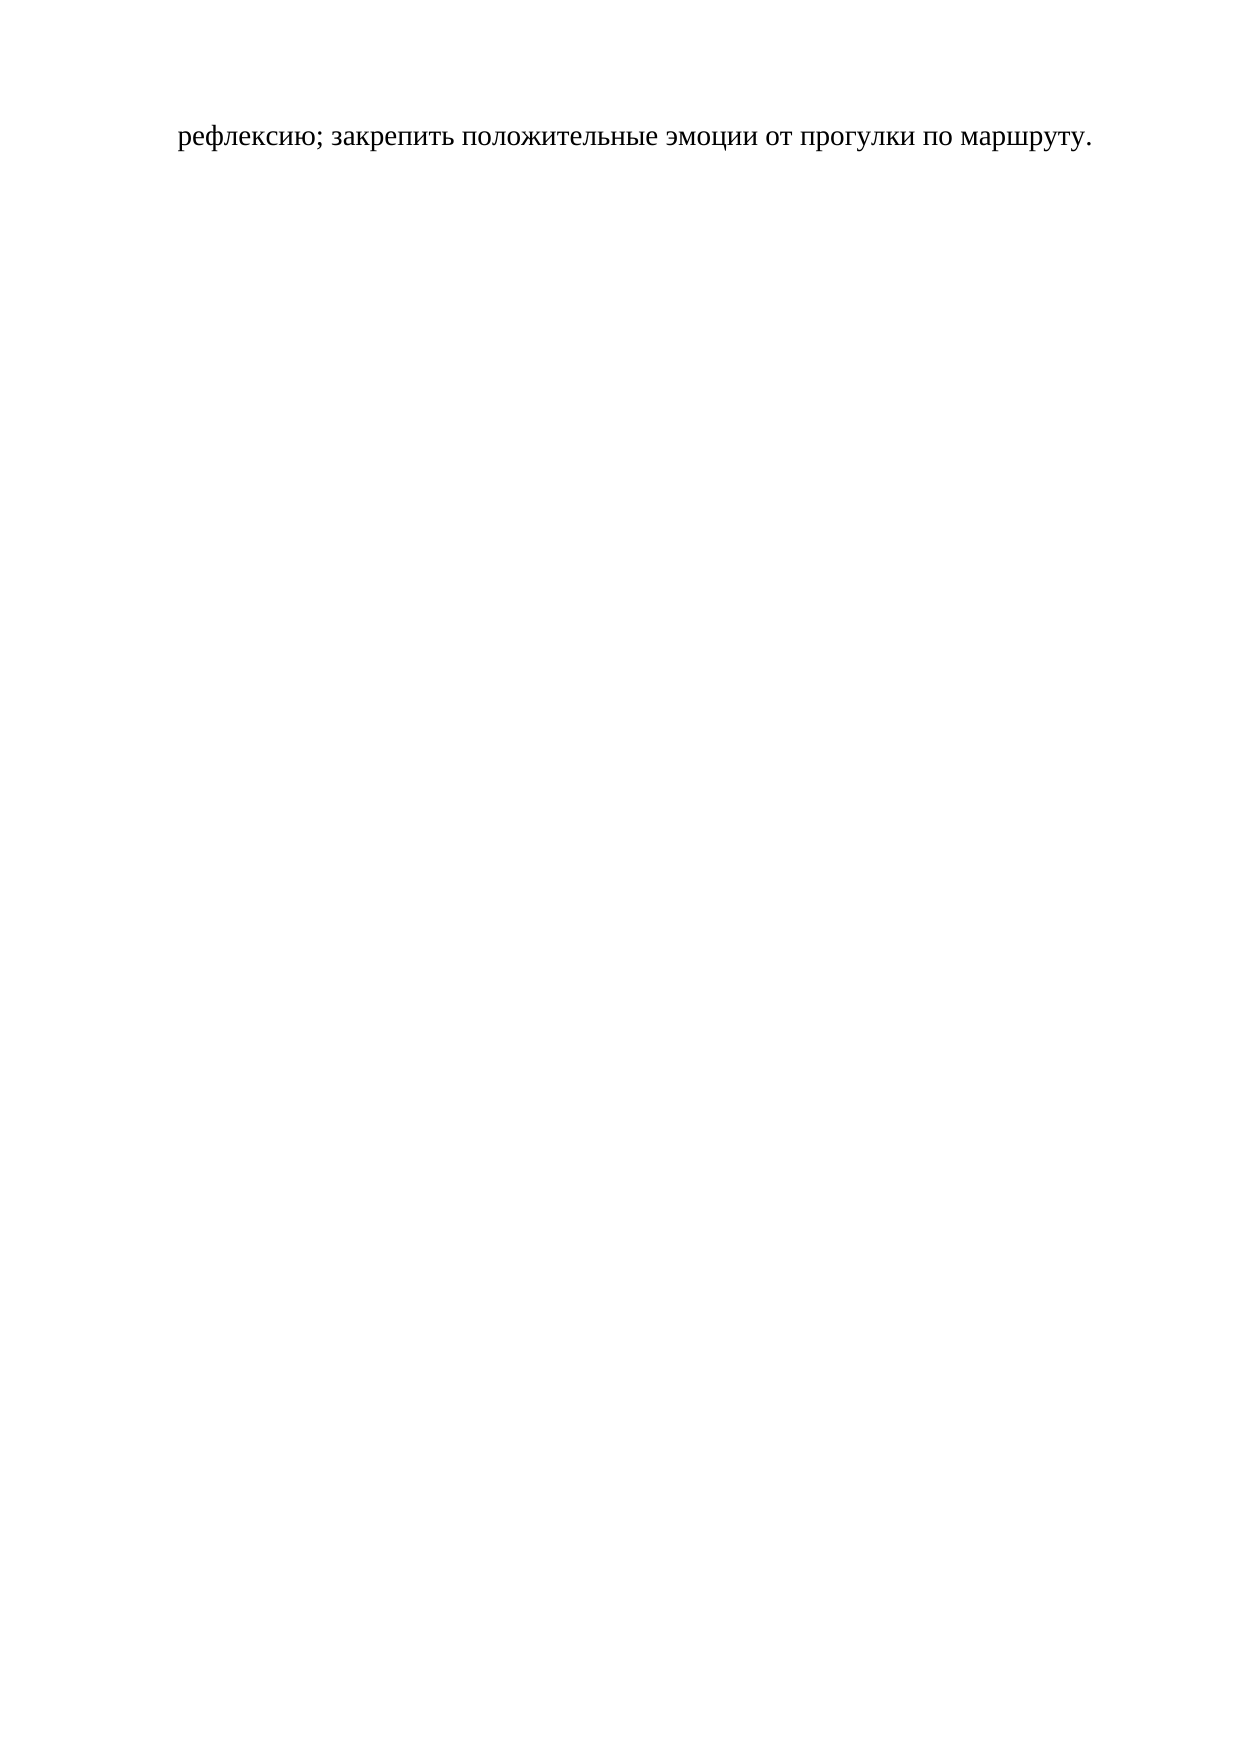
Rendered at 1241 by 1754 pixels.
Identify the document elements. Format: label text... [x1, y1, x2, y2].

text рефлексию; закрепить положительные эмоции от прогулки по маршруту. [177, 118, 1152, 152]
